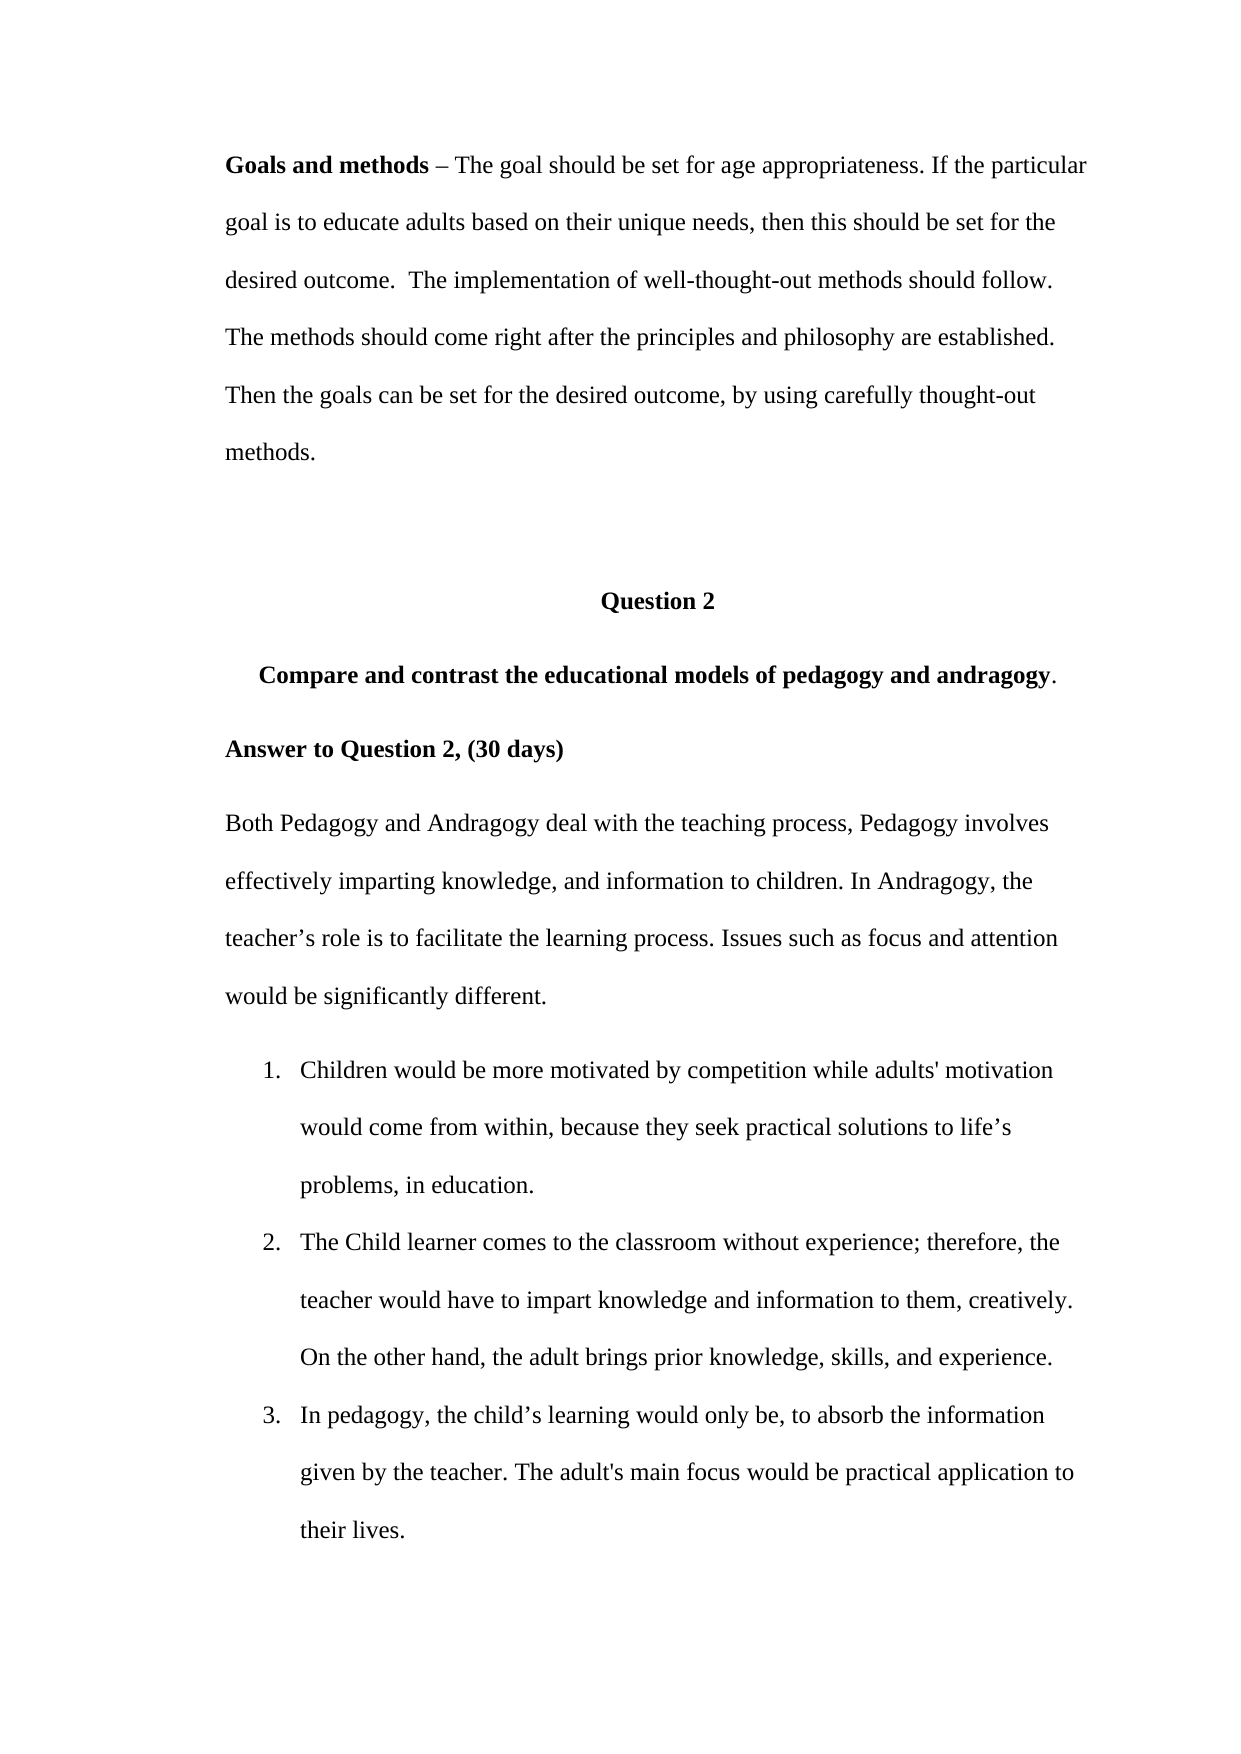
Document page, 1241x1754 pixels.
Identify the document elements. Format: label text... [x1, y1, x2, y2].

list Children would be more motivated by competition while adults' motivation would come from within, because they seek practical solutions to life’s problems, in education. [262, 1055, 1090, 1199]
list The Child learner comes to the classroom without experience; therefore, the teacher would have to impart knowledge and information to them, creatively. On the other hand, the adult brings prior knowledge, skills, and experience. [262, 1227, 1090, 1371]
list In pedagogy, the child’s learning would only be, to absorb the information given by the teacher. The adult's main focus would be practical application to their lives. [262, 1400, 1090, 1544]
text Goals and methods – The goal should be set for age appropriateness. If the particular goal is to educate adults based on their unique needs, then this should be set for the desired outcome. The implementation of well-thought-out methods should follow. The methods should come right after the principles and philosophy are established. Then the goals can be set for the desired outcome, by using carefully thought-out methods. [225, 150, 1090, 466]
text Both Pedagogy and Andragogy deal with the teaching process, Pedagogy involves effectively imparting knowledge, and information to children. In Andragogy, the teacher’s role is to facilitate the learning process. Issues such as focus and attention would be significantly different. [225, 808, 1090, 1009]
text Compare and contrast the educational models of pedagogy and andragogy. [225, 660, 1090, 689]
text Question 2 [225, 586, 1090, 614]
text Answer to Question 2, (30 days) [225, 734, 1090, 763]
